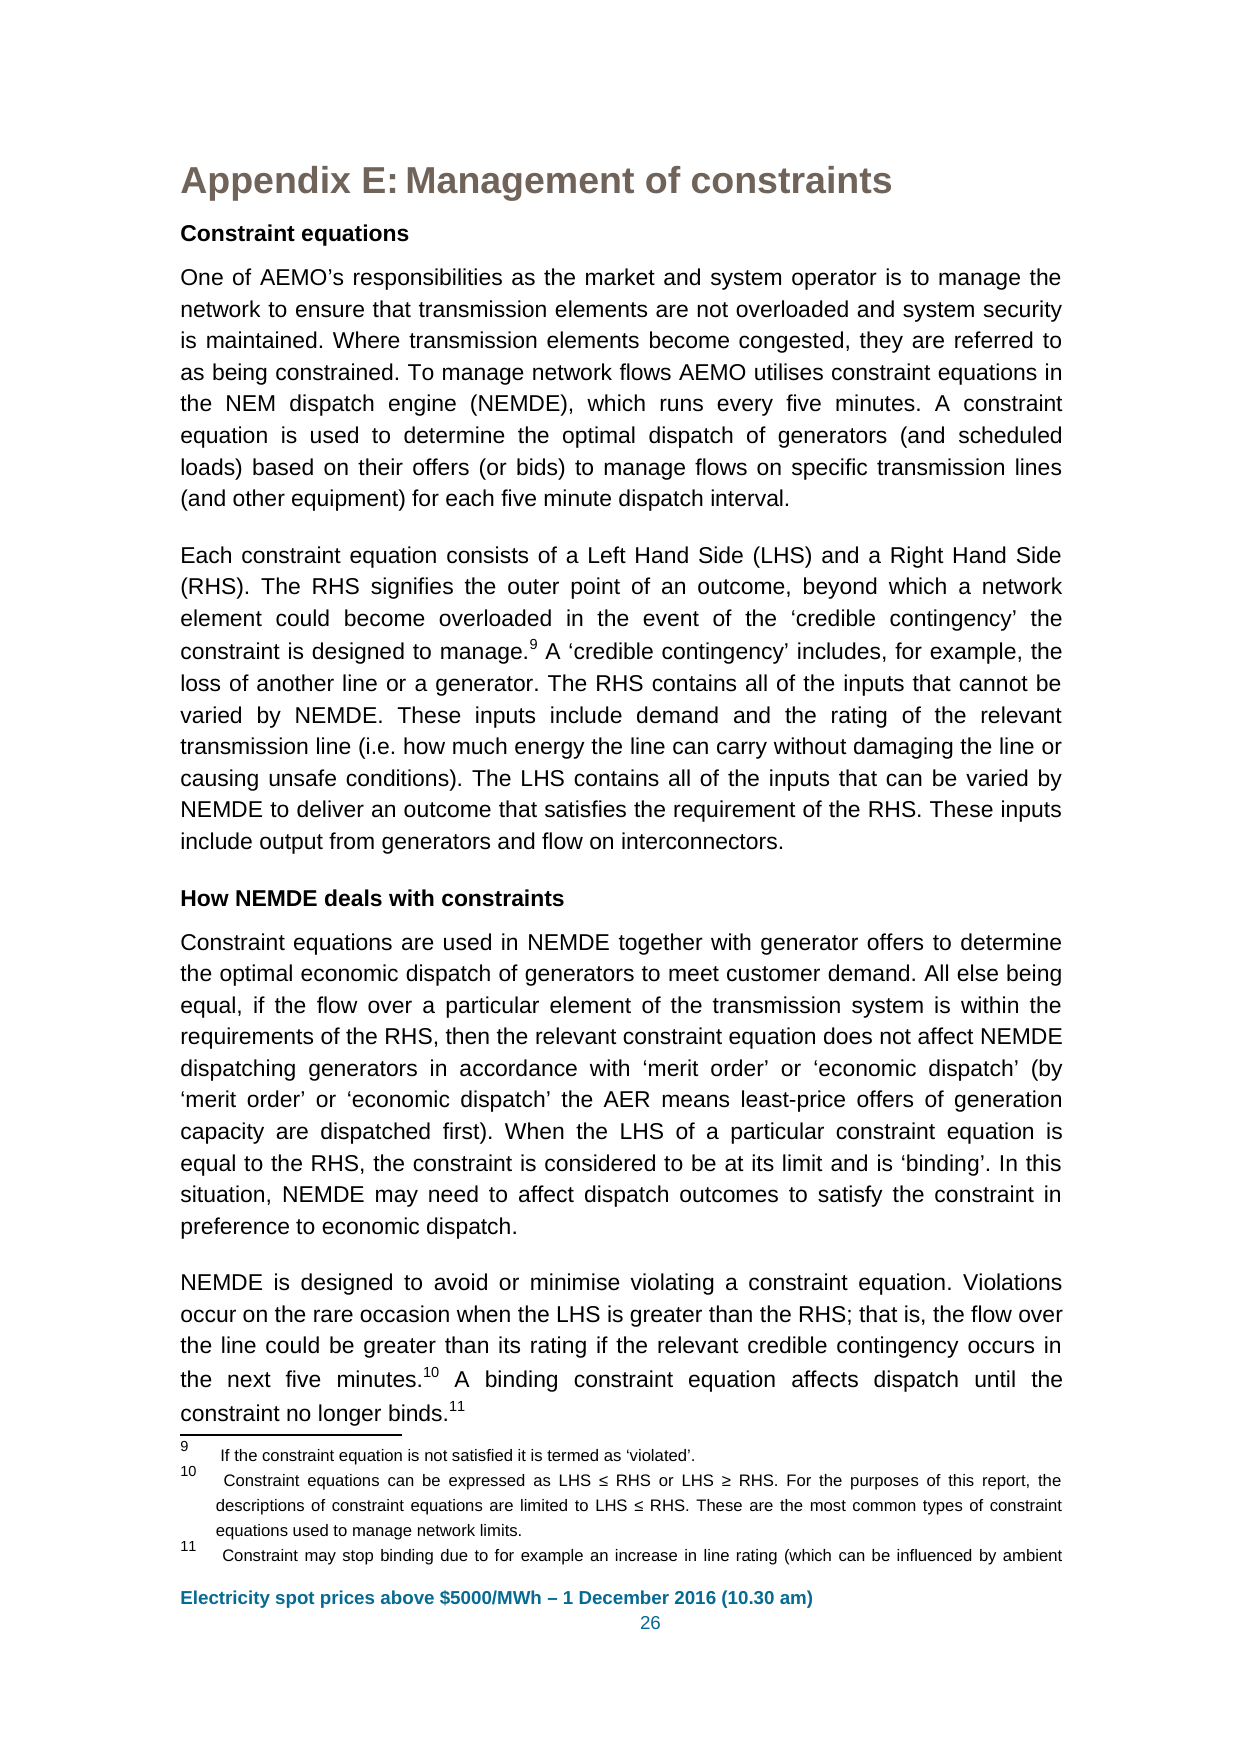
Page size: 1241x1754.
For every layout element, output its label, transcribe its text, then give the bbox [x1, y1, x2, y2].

text NEMDE is designed to avoid or minimise violating a constraint equation. Violations occur on the rare occasion when the LHS is greater than the RHS; that is, the flow over the line could be greater than its rating if the relevant credible contingency occurs in the next five minutes. A binding constraint equation affects dispatch until the constraint no longer binds. [180, 1269, 1063, 1427]
text Constraint equations [180, 220, 1063, 246]
subtitle Appendix E: Management of constraints [180, 158, 1063, 201]
text How NEMDE deals with constraints [180, 884, 1063, 911]
text Each constraint equation consists of a Left Hand Side (LHS) and a Right Hand Side (RHS). The RHS signifies the outer point of an outcome, beyond which a network element could become overloaded in the event of the ‘credible contingency’ the constraint is designed to manage. A ‘credible contingency’ includes, for example, the loss of another line or a generator. The RHS contains all of the inputs that cannot be varied by NEMDE. These inputs include demand and the rating of the relevant transmission line (i.e. how much energy the line can carry without damaging the line or causing unsafe conditions). The LHS contains all of the inputs that can be varied by NEMDE to deliver an outcome that satisfies the requirement of the RHS. These inputs include output from generators and flow on interconnectors. [180, 542, 1063, 854]
text Constraint equations are used in NEMDE together with generator offers to determine the optimal economic dispatch of generators to meet customer demand. All else being equal, if the flow over a particular element of the transmission system is within the requirements of the RHS, then the relevant constraint equation does not affect NEMDE dispatching generators in accordance with ‘merit order’ or ‘economic dispatch’ (by ‘merit order’ or ‘economic dispatch’ the AER means least-price offers of generation capacity are dispatched first). When the LHS of a particular constraint equation is equal to the RHS, the constraint is considered to be at its limit and is ‘binding’. In this situation, NEMDE may need to affect dispatch outcomes to satisfy the constraint in preference to economic dispatch. [180, 929, 1063, 1239]
text One of AEMO’s responsibilities as the market and system operator is to manage the network to ensure that transmission elements are not overloaded and system security is maintained. Where transmission elements become congested, they are referred to as being constrained. To manage network flows AEMO utilises constraint equations in the NEM dispatch engine (NEMDE), which runs every five minutes. A constraint equation is used to determine the optimal dispatch of generators (and scheduled loads) based on their offers (or bids) to manage flows on specific transmission lines (and other equipment) for each five minute dispatch interval. [180, 264, 1063, 511]
